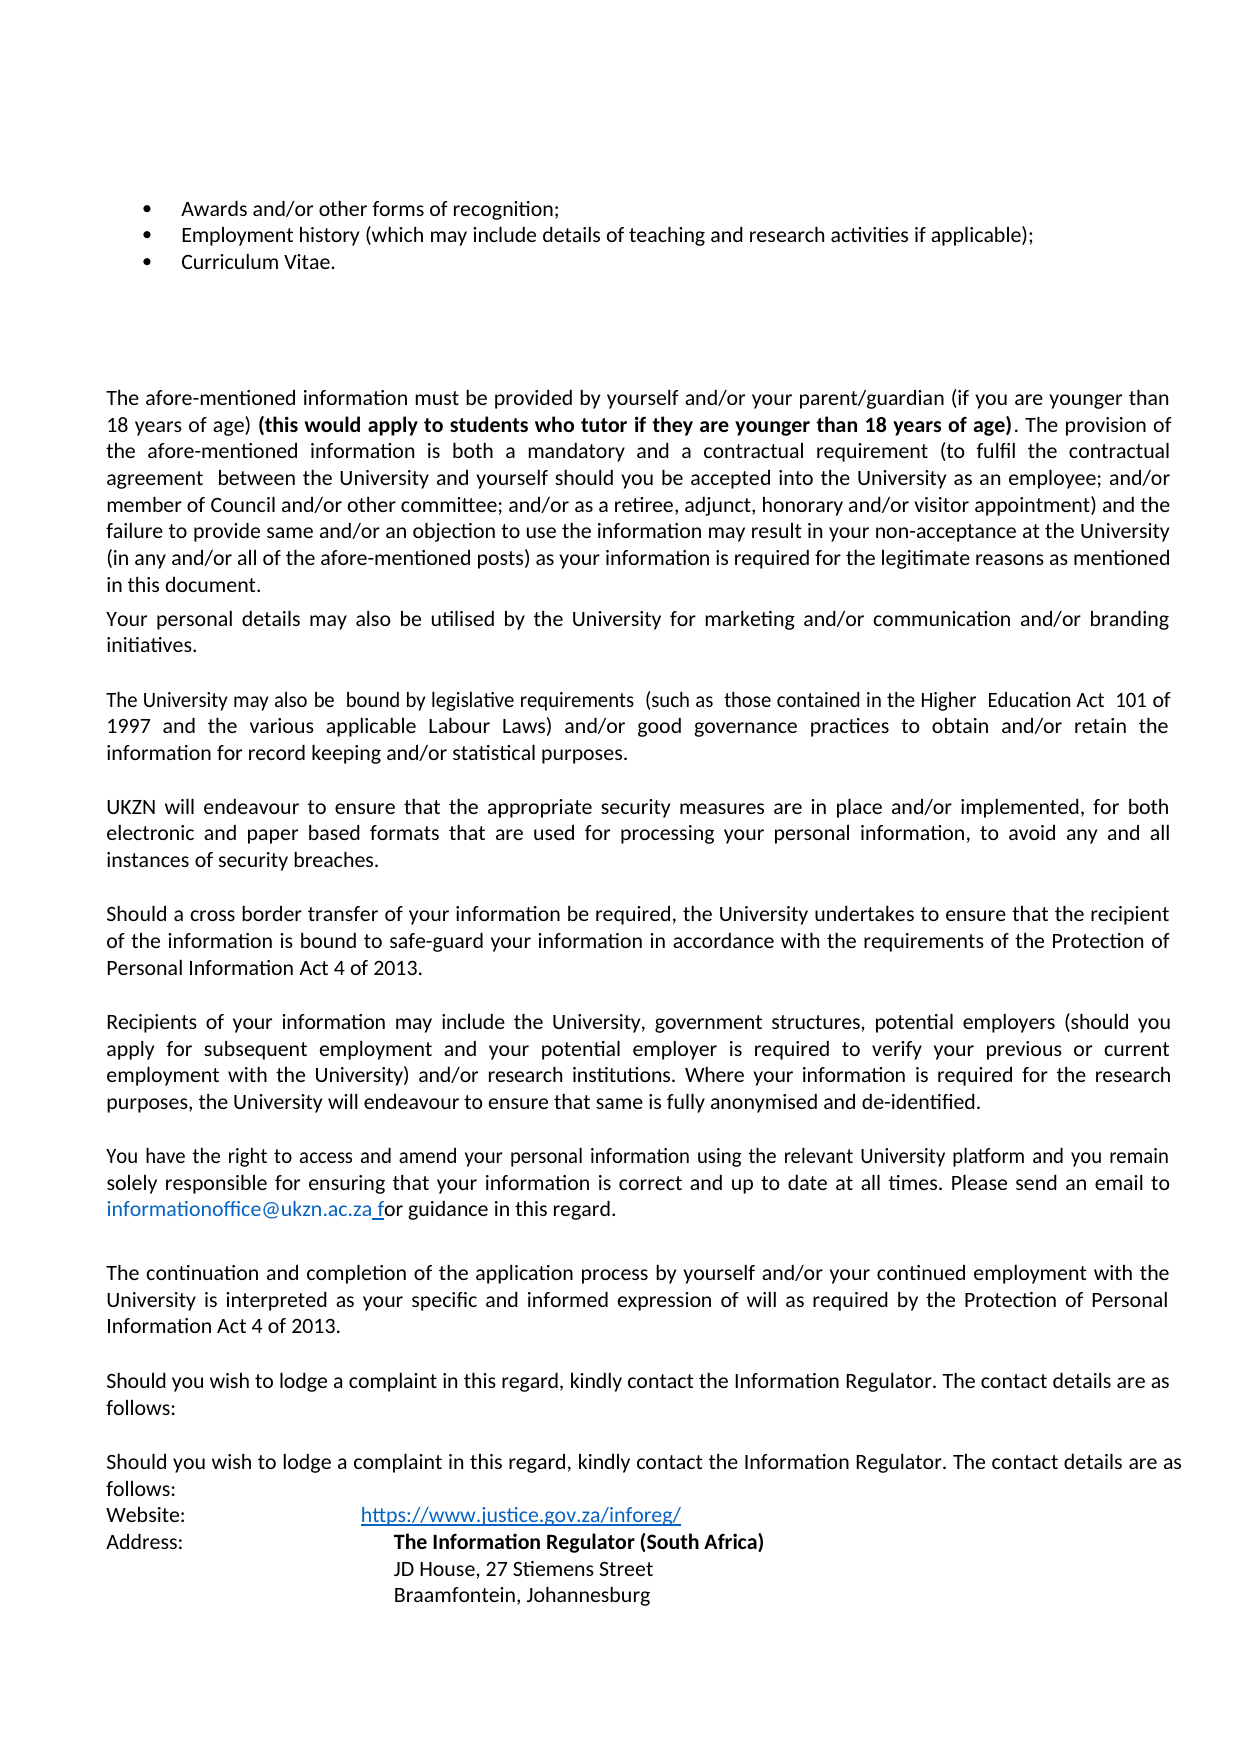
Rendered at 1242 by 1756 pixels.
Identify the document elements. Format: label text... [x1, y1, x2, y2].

text Your personal details may also be utilised by the University for marketing and/or communication and/or branding initiatives. [106, 605, 1170, 658]
list Curriculum Vitae. [143, 248, 1183, 275]
text You have the right to access and amend your personal information using the relevant University platform and you remain solely responsible for ensuring that your information is correct and up to date at all times. Please send an email to informationoffice@ukzn.ac.za for guidance in this regard. [106, 1142, 1171, 1222]
text UKZN will endeavour to ensure that the appropriate security measures are in place and/or implemented, for both electronic and paper based formats that are used for processing your personal information, to avoid any and all instances of security breaches. [106, 793, 1171, 873]
text The continuation and completion of the application process by yourself and/or your continued employment with the University is interpreted as your specific and informed expression of will as required by the Protection of Personal Information Act 4 of 2013. [106, 1259, 1171, 1339]
text Should a cross border transfer of your information be required, the University undertakes to ensure that the recipient of the information is bound to safe-guard your information in accordance with the requirements of the Protection of Personal Information Act 4 of 2013. [106, 901, 1171, 981]
text Address: The Information Regulator (South Africa) [94, 1528, 1183, 1555]
text Website: https://www.justice.gov.za/inforeg/ [94, 1501, 1183, 1528]
text The University may also be bound by legislative requirements (such as those contained in the Higher Education Act 101 of 1997 and the various applicable Labour Laws) and/or good governance practices to obtain and/or retain the information for record keeping and/or statistical purposes. [106, 686, 1171, 766]
list Employment history (which may include details of teaching and research activities if applicable); [143, 221, 1183, 248]
text Should you wish to lodge a complaint in this regard, kindly contact the Information Regulator. The contact details are as follows: [106, 1448, 1183, 1501]
text JD House, 27 Stiemens Street [394, 1555, 1183, 1581]
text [394, 1581, 1183, 1608]
text The afore-mentioned information must be provided by yourself and/or your parent/guardian (if you are younger than 18 years of age) (this would apply to students who tutor if they are younger than 18 years of age). The provision of the afore-mentioned information is both a mandatory and a contractual requirement (to fulfil the contractual agreement between the University and yourself should you be accepted into the University as an employee; and/or member of Council and/or other committee; and/or as a retiree, adjunct, honorary and/or visitor appointment) and the failure to provide same and/or an objection to use the information may result in your non-acceptance at the University (in any and/or all of the afore-mentioned posts) as your information is required for the legitimate reasons as mentioned in this document. [106, 384, 1172, 597]
text Recipients of your information may include the University, government structures, potential employers (should you apply for subsequent employment and your potential employer is required to verify your previous or current employment with the University) and/or research institutions. Where your information is required for the research purposes, the University will endeavour to ensure that same is fully anonymised and de-identified. [106, 1008, 1172, 1115]
list Awards and/or other forms of recognition; [143, 196, 1183, 221]
text Should you wish to lodge a complaint in this regard, kindly contact the Information Regulator. The contact details are as follows: [106, 1367, 1170, 1420]
